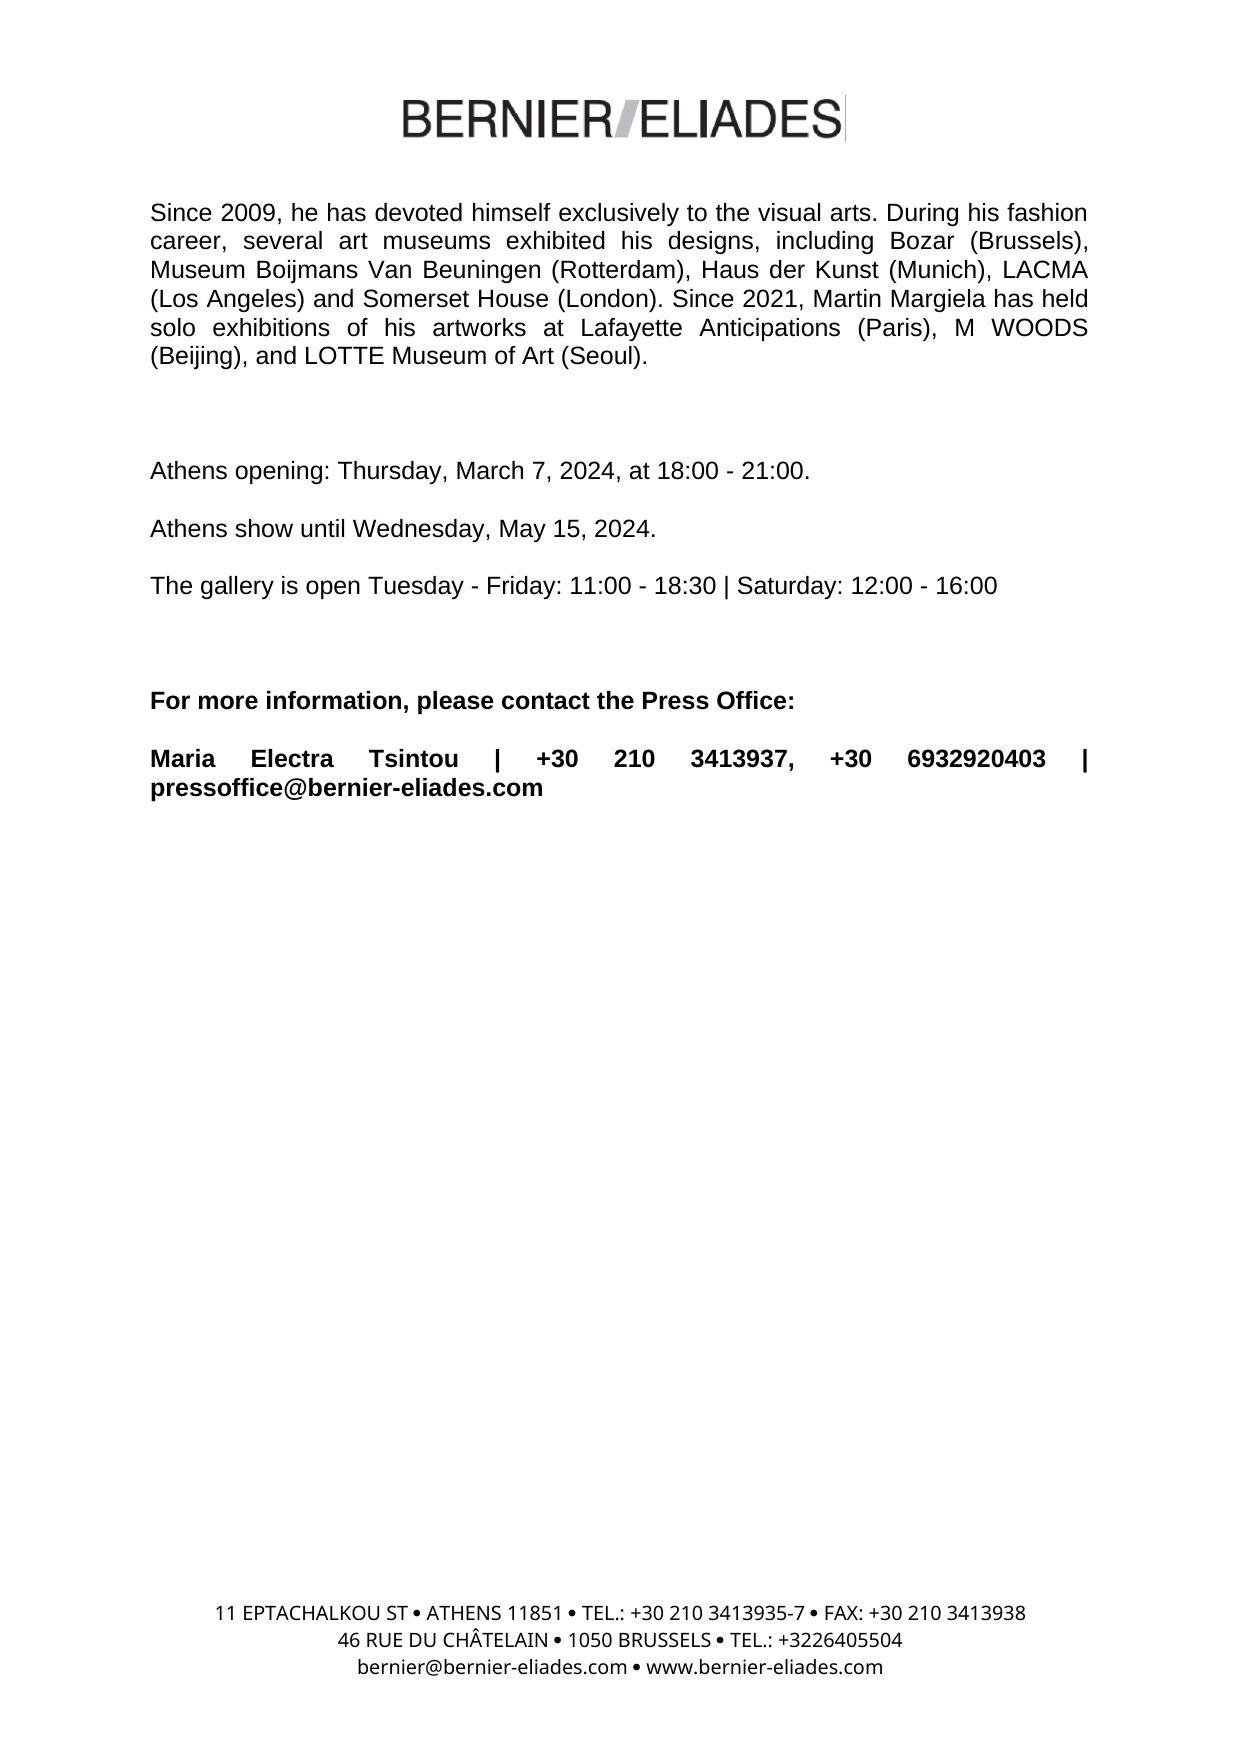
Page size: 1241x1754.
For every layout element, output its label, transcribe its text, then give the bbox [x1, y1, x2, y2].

picture [399, 95, 846, 142]
text The gallery is open Tuesday - Friday: 11:00 - 18:30 | Saturday: 12:00 - 16:00 [150, 571, 1090, 600]
text Maria Electra Tsintou | +30 210 3413937, +30 6932920403 | pressoffice@bernier-eliades.com [150, 744, 1090, 801]
text For more information, please contact the Press Office: [150, 686, 1090, 715]
text Athens opening: Thursday, March 7, 2024, at 18:00 - 21:00. [150, 456, 1090, 485]
text Athens show until Wednesday, May 15, 2024. [150, 514, 1090, 543]
